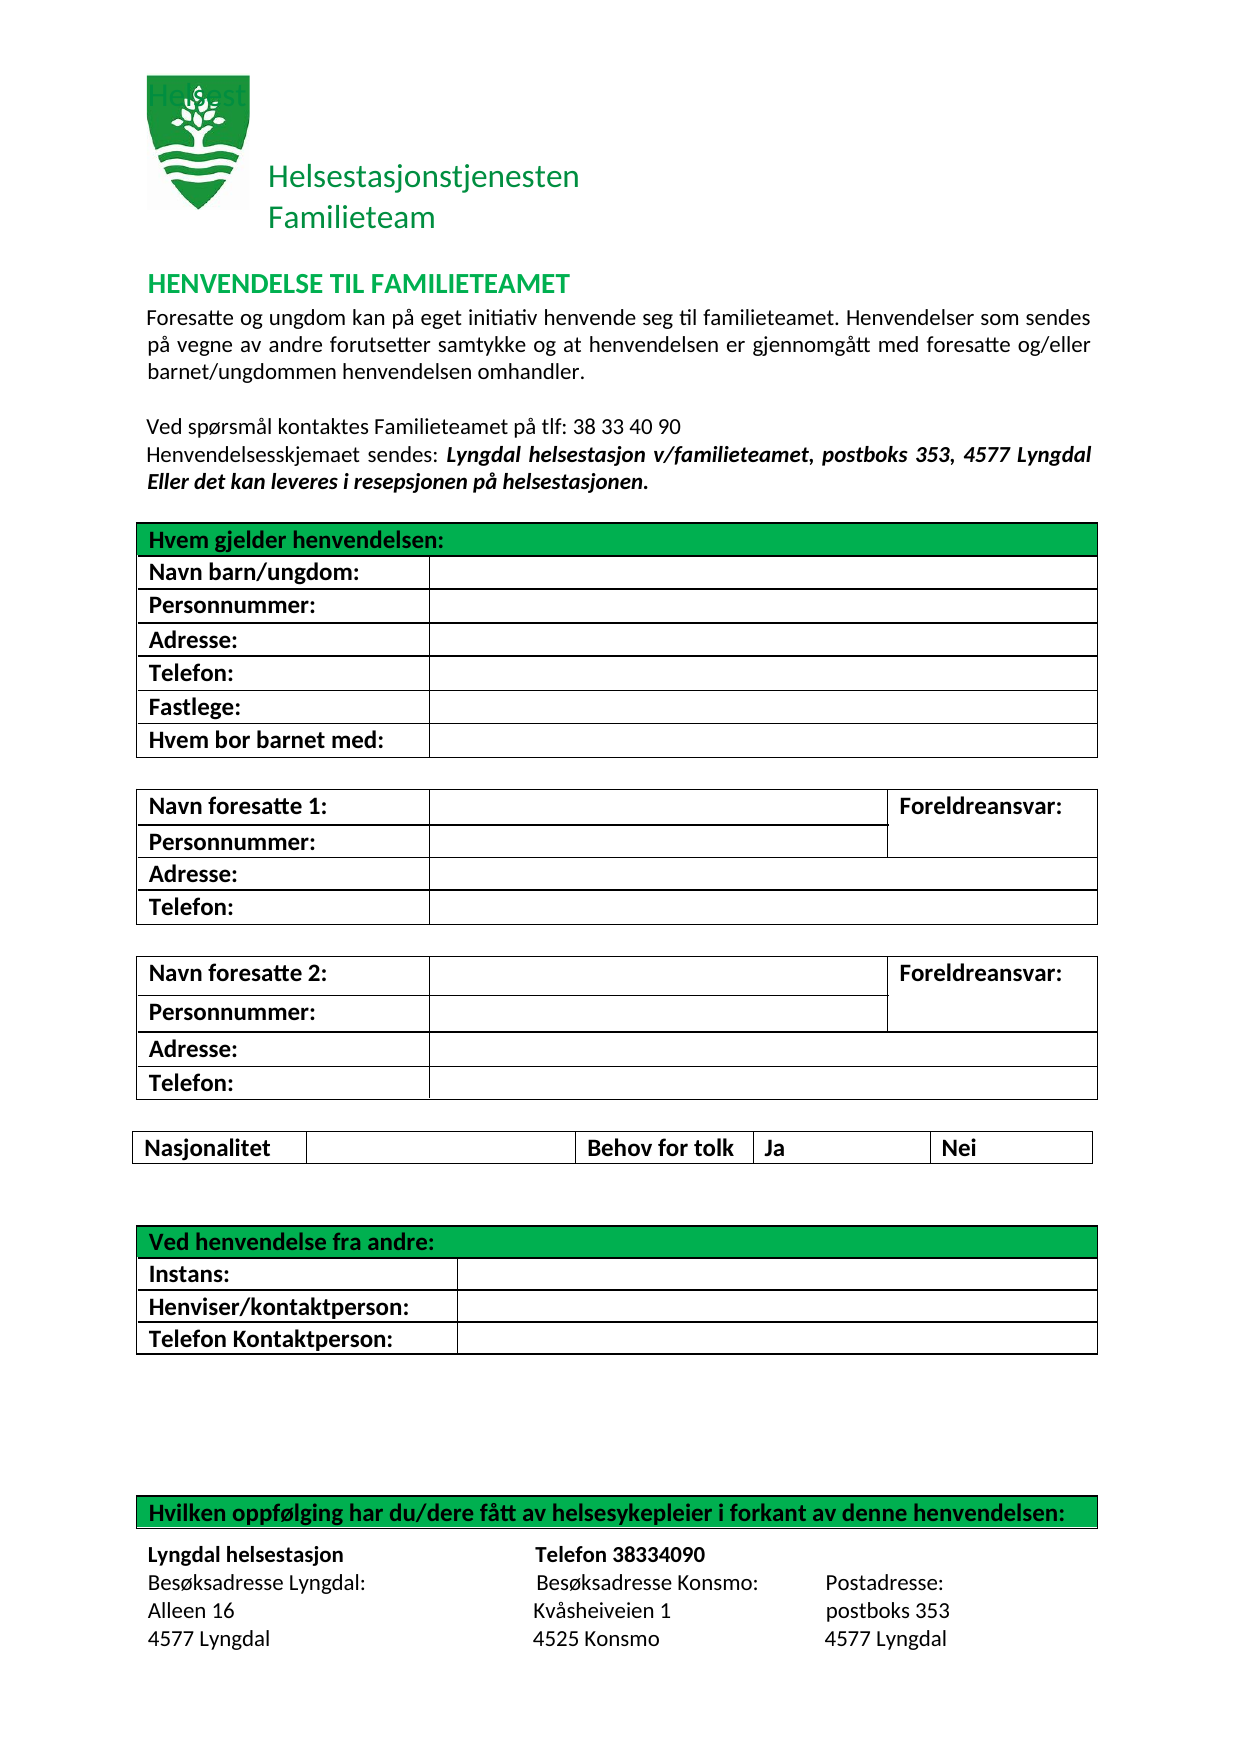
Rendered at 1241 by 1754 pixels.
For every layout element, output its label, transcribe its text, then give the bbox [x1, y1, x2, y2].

table_cell [430, 724, 1097, 757]
table_header Navn foresatte 2: [137, 957, 429, 994]
picture [146, 73, 250, 210]
table_cell Adresse: [137, 858, 429, 889]
table_cell [430, 1033, 1097, 1066]
table_cell Telefon: [137, 1067, 429, 1098]
table_cell Telefon: [137, 656, 429, 689]
table_cell [430, 996, 887, 1031]
table_header Hvilken oppfølging har du/dere fått av helsesykepleier i forkant av denne henvendelsen: [137, 1497, 1097, 1527]
table_cell Personnummer: [137, 825, 429, 856]
table_cell [430, 891, 1097, 924]
table_header Foreldreansvar: [888, 790, 1097, 856]
table_cell [430, 624, 1097, 655]
table_cell Adresse: [137, 1032, 429, 1066]
table_header Behov for tolk [576, 1132, 753, 1163]
text Henvendelsesskjemaet sendes: Lyngdal helsestasjon v/familieteamet, postboks 353, 4577 Lyngdal Eller det kan leveres i resepsjonen på helsestasjonen. [146, 440, 1093, 495]
table_header Nei [931, 1132, 1092, 1163]
table_cell Personnummer: [137, 996, 429, 1031]
table_header Ja [754, 1132, 930, 1163]
text HENVENDELSE TIL FAMILIETEAMET [148, 265, 1093, 300]
table_header Nasjonalitet [133, 1132, 306, 1163]
table_cell [458, 1291, 1097, 1321]
table_cell Personnummer: [137, 589, 429, 622]
table_cell [458, 1323, 1097, 1353]
table_header [430, 790, 887, 824]
table_cell Telefon: [137, 890, 429, 924]
table_header Ved henvendelse fra andre: [137, 1227, 1097, 1257]
table_cell Instans: [137, 1258, 457, 1289]
table_header [430, 957, 887, 994]
table_cell [430, 590, 1097, 622]
table_cell [430, 858, 1097, 889]
table_header Navn foresatte 1: [137, 790, 429, 824]
table_cell [430, 691, 1097, 722]
table_cell [430, 1067, 1097, 1098]
text Ved spørsmål kontaktes Familieteamet på tlf: 38 33 40 90 [146, 413, 1093, 440]
table_header Foreldreansvar: [888, 957, 1097, 1031]
table_header Hvem gjelder henvendelsen: [137, 524, 1097, 555]
text Foresatte og ungdom kan på eget initiativ henvende seg til familieteamet. Henvendelser som sendes på vegne av andre forutsetter samtykke og at henvendelsen er gjennomgått med foresatte og/eller barnet/ungdommen henvendelsen omhandler. [146, 303, 1093, 386]
table_cell Henviser/kontaktperson: [137, 1290, 457, 1321]
table_cell Navn barn/ungdom: [137, 556, 429, 588]
table_cell Telefon Kontaktperson: [137, 1322, 457, 1353]
table_cell [430, 826, 887, 856]
table_cell Adresse: [137, 623, 429, 655]
table_header [307, 1132, 575, 1163]
table_cell [458, 1259, 1097, 1289]
table_cell [430, 657, 1097, 689]
table_cell Hvem bor barnet med: [137, 724, 429, 757]
table_cell [430, 557, 1097, 588]
table_cell Fastlege: [137, 691, 429, 722]
